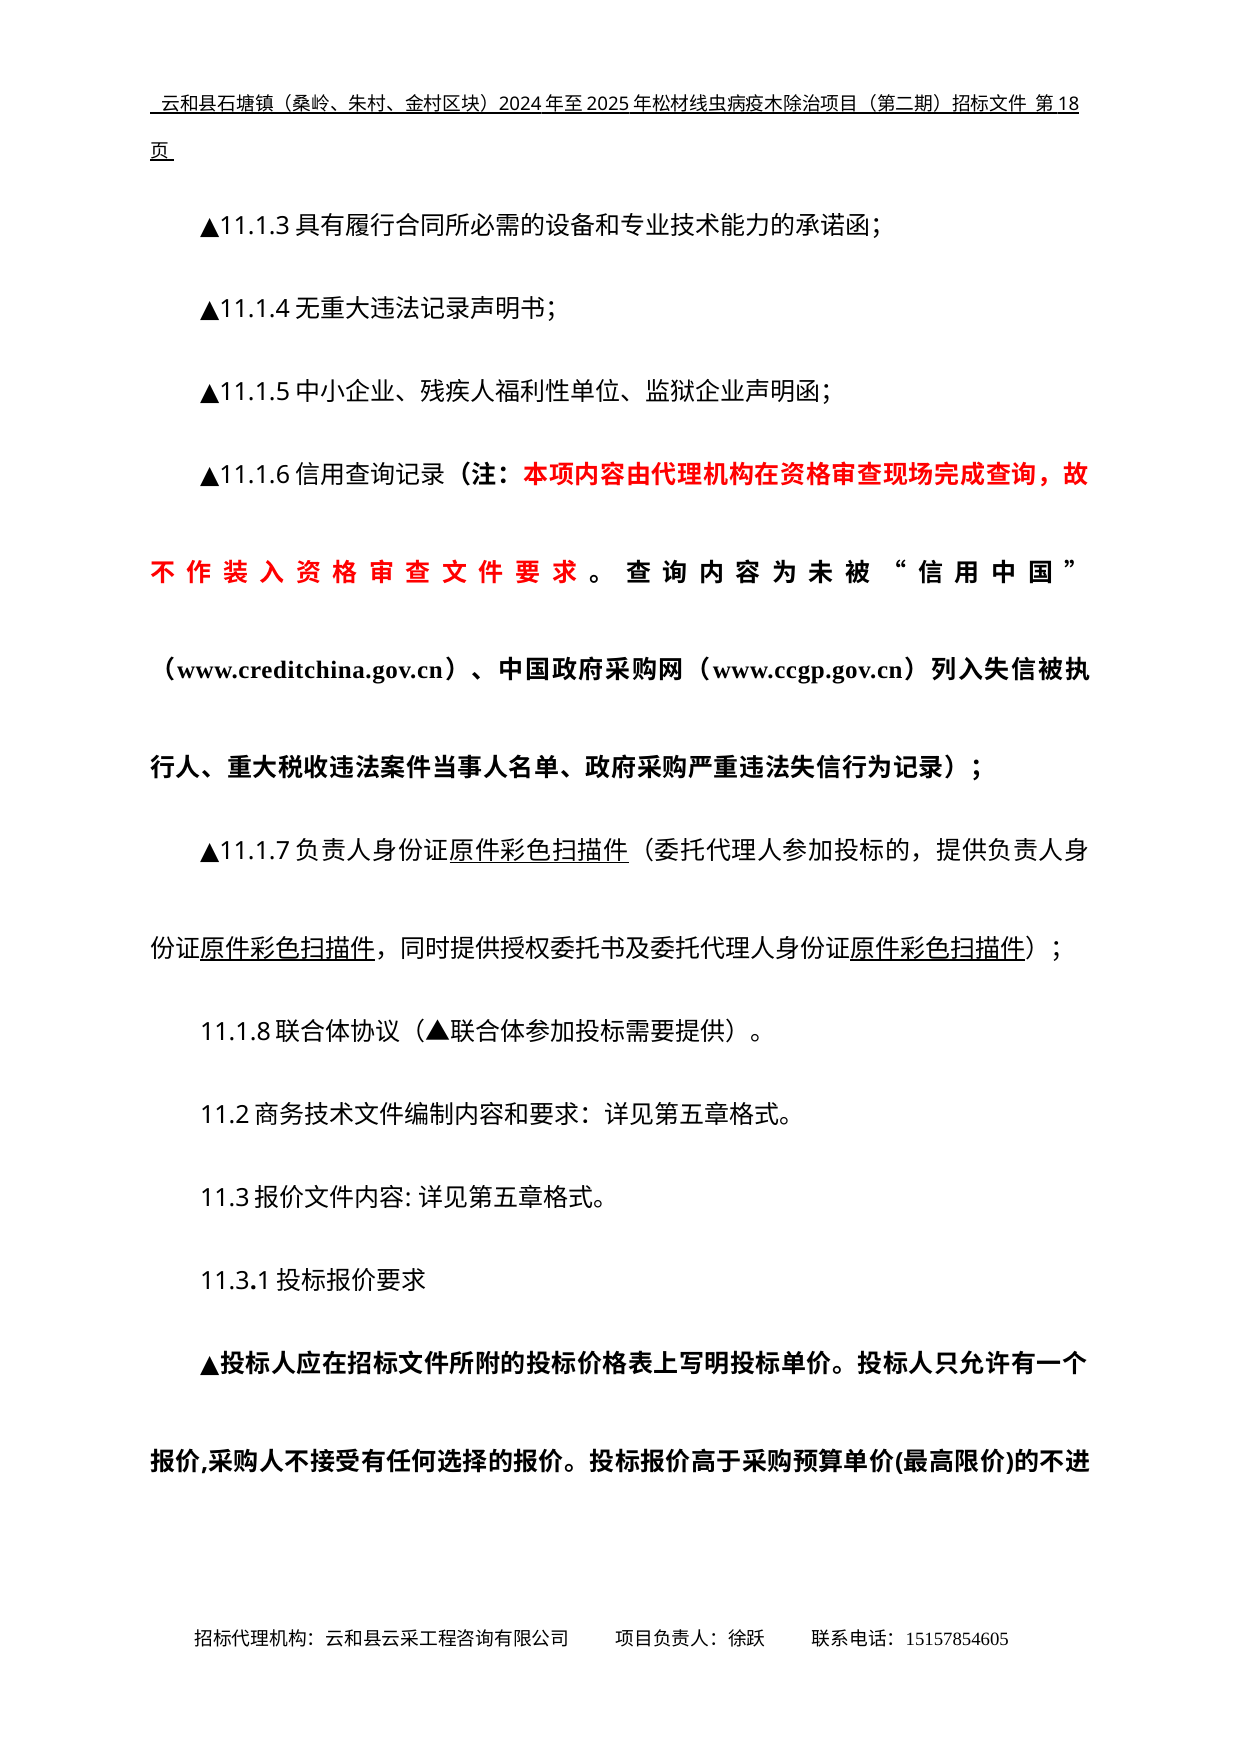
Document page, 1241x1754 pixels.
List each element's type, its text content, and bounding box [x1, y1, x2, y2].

text ▲11.1.7负责人身份证原件彩色扫描件（委托代理人参加投标的，提供负责人身份证原件彩色扫描件，同时提供授权委托书及委托代理人身份证原件彩色扫描件）； [150, 816, 1090, 979]
text ▲11.1.5中小企业、残疾人福利性单位、监狱企业声明函； [150, 357, 1090, 422]
text 11.2商务技术文件编制内容和要求：详见第五章格式。 [150, 1080, 1090, 1145]
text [150, 1329, 1090, 1492]
text ▲11.1.4无重大违法记录声明书； [150, 274, 1090, 339]
text ▲11.1.3具有履行合同所必需的设备和专业技术能力的承诺函； [150, 191, 1090, 256]
text ▲11.1.6信用查询记录（注：本项内容由代理机构在资格审查现场完成查询，故不作装入资格审查文件要求。查询内容为未被“信用中国”（www.creditchina.gov.cn）、中国政府采购网（www.ccgp.gov.cn）列入失信被执行人、重大税收违法案件当事人名单、政府采购严重违法失信行为记录）； [150, 441, 1090, 798]
text 11.1.8联合体协议（▲联合体参加投标需要提供）。 [150, 997, 1090, 1062]
text 11.3.1投标报价要求 [150, 1246, 1090, 1311]
text 11.3报价文件内容: 详见第五章格式。 [150, 1163, 1090, 1228]
